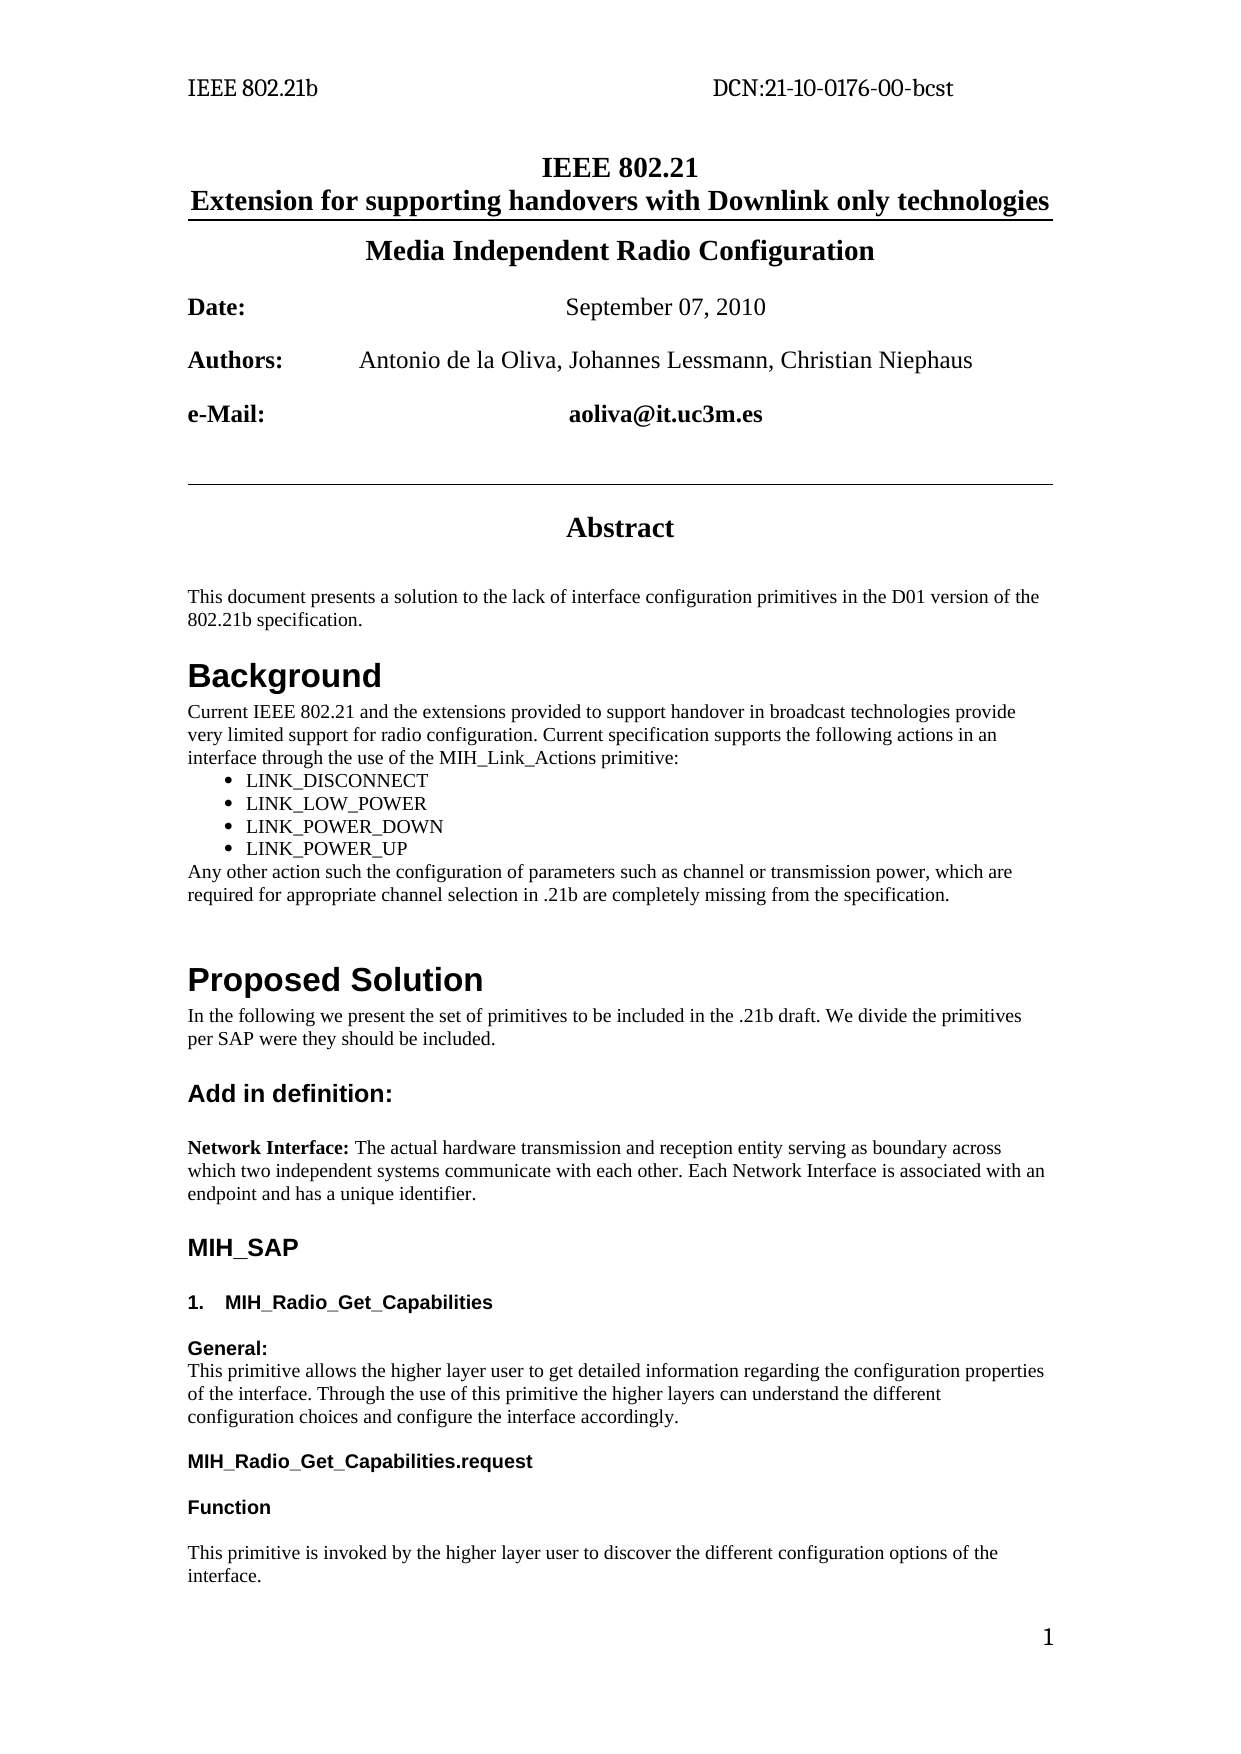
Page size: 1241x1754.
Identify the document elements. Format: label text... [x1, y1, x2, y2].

text MIH_SAP [187, 1233, 1053, 1262]
text This primitive allows the higher layer user to get detailed information regarding the configuration properties of the interface. Through the use of this primitive the higher layers can understand the different configuration choices and configure the interface accordingly. [187, 1359, 1053, 1427]
text General: [187, 1336, 1053, 1359]
list LINK_DISCONNECT [225, 769, 1053, 792]
text This primitive is invoked by the higher layer user to discover the different configuration options of the interface. [187, 1541, 1053, 1587]
text Abstract [187, 510, 1053, 544]
text Media Independent Radio Configuration [187, 233, 1053, 267]
text This document presents a solution to the lack of interface configuration primitives in the D01 version of the 802.21b specification. [187, 585, 1053, 631]
text IEEE 802.21 Extension for supporting handovers with Downlink only technologies [187, 150, 1053, 221]
list LINK_POWER_UP [225, 837, 1053, 860]
text Add in definition: [187, 1079, 1053, 1107]
list LINK_POWER_DOWN [225, 814, 1053, 837]
text MIH_Radio_Get_Capabilities.request [187, 1450, 1053, 1473]
subtitle Proposed Solution [187, 959, 1053, 998]
text Current IEEE 802.21 and the extensions provided to support handover in broadcast technologies provide very limited support for radio configuration. Current specification supports the following actions in an interface through the use of the MIH_Link_Actions primitive: [187, 701, 1053, 769]
text e-Mail: aoliva@it.uc3m.es [187, 399, 1053, 428]
text Authors: Antonio de la Oliva, Johannes Lessmann, Christian Niephaus [187, 346, 1053, 374]
text In the following we present the set of primitives to be included in the .21b draft. We divide the primitives per SAP were they should be included. [187, 1004, 1053, 1050]
text Function [187, 1496, 1053, 1518]
text Network Interface: The actual hardware transmission and reception entity serving as boundary across which two independent systems communicate with each other. Each Network Interface is associated with an endpoint and has a unique identifier. [187, 1136, 1053, 1204]
subtitle Background [187, 656, 1053, 694]
text Any other action such the configuration of parameters such as channel or transmission power, which are required for appropriate channel selection in .21b are completely missing from the specification. [187, 860, 1053, 906]
list LINK_LOW_POWER [225, 792, 1053, 814]
text Date: September 07, 2010 [187, 292, 1053, 321]
list MIH_Radio_Get_Capabilities [187, 1291, 1053, 1313]
